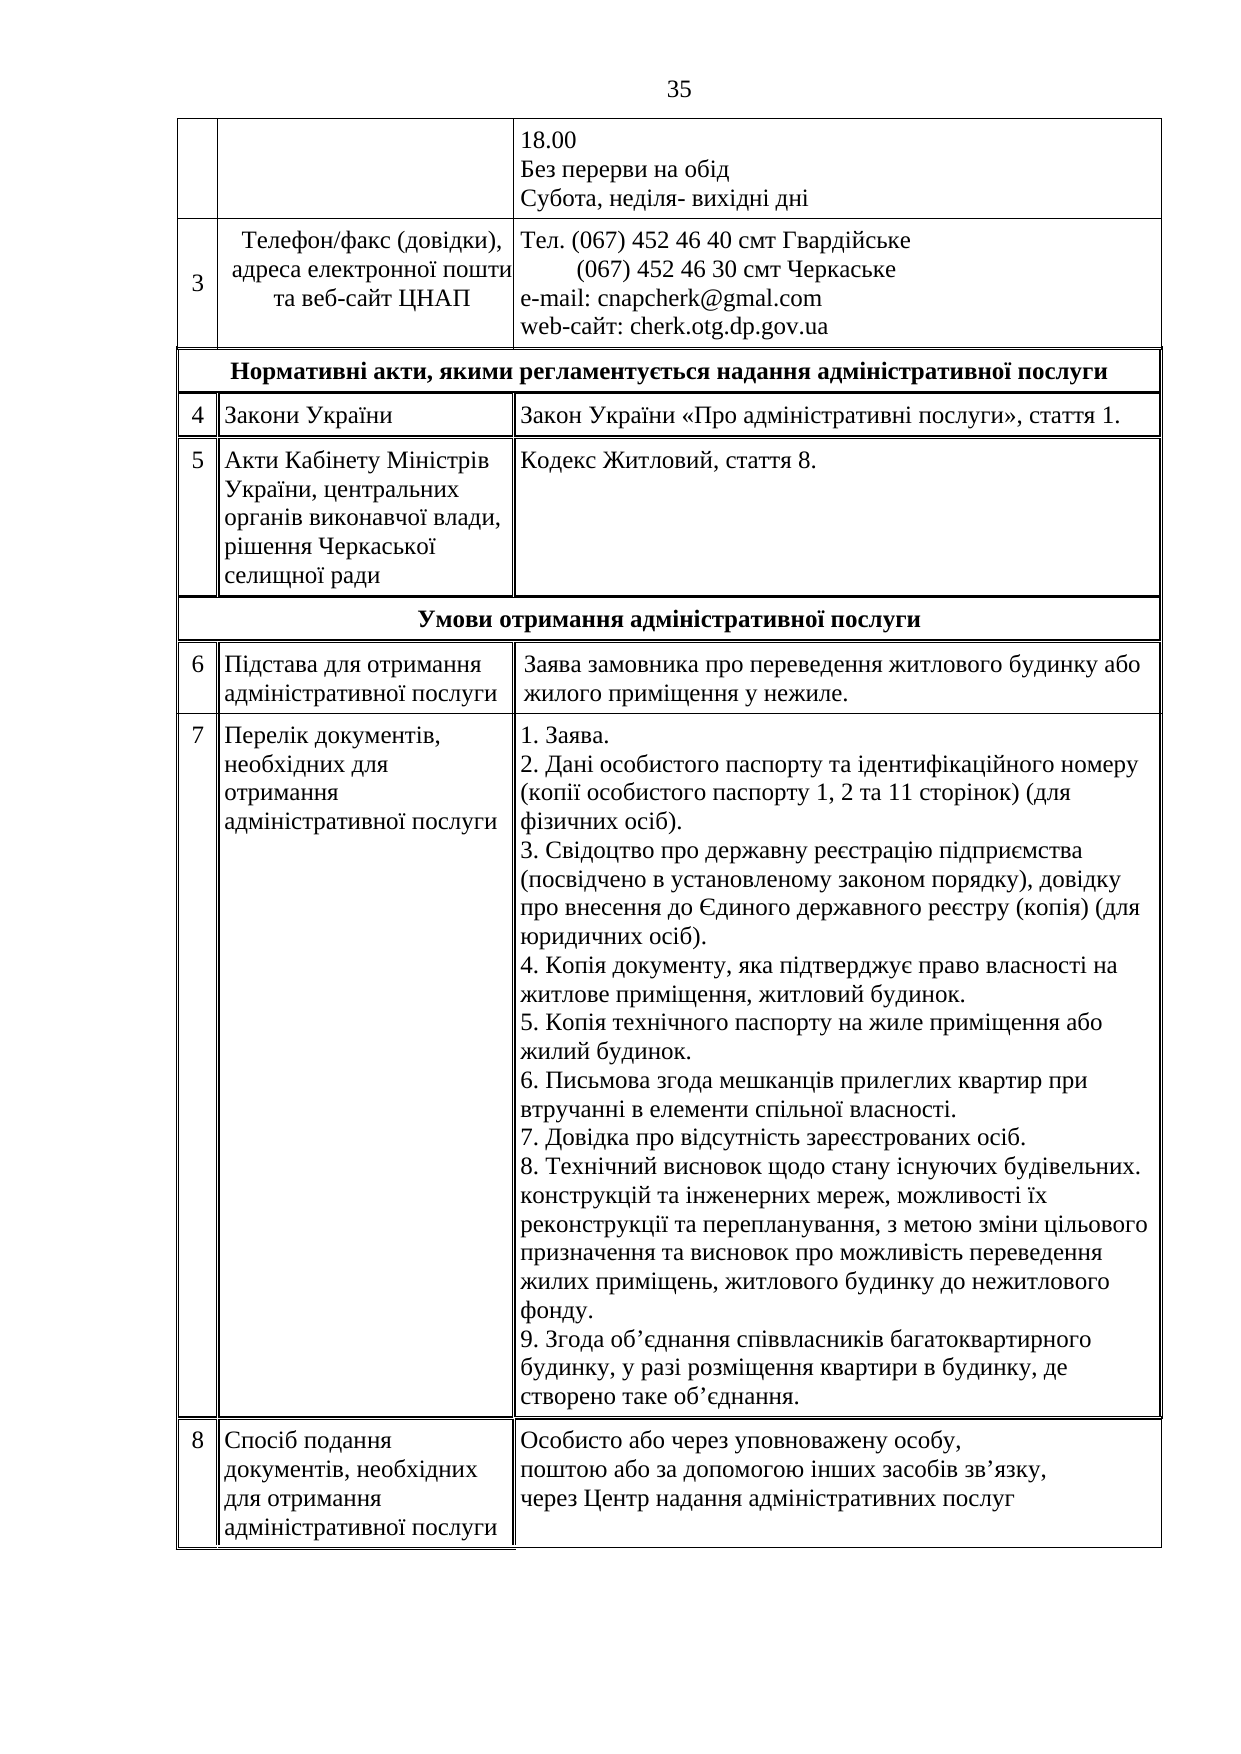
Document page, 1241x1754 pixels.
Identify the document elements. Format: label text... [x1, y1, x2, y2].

table_cell Особисто або через уповноважену особу, поштою або за допомогою інших засобів зв’язку, через Центр надання адміністративних послуг [514, 1419, 1161, 1547]
table_cell Кодекс Житловий, стаття 8. [516, 439, 1159, 595]
table_cell 1. Заява. 2. Дані особистого паспорту та ідентифікаційного номеру (копії особистого паспорту 1, 2 та 11 сторінок) (для фізичних осіб). 3. Свідоцтво про державну реєстрацію підприємства (посвідчено в установленому законом порядку), довідку про внесення до Єдиного державного реєстру (копія) (для юридичних осіб). 4. Копія документу, яка підтверджує право власності на житлове приміщення, житловий будинок. 5. Копія технічного паспорту на жиле приміщення або жилий будинок. 6. Письмова згода мешканців прилеглих квартир при втручанні в елементи спільної власності. 7. Довідка про відсутність зареєстрованих осіб. 8. Технічний висновок щодо стану існуючих будівельних. конструкцій та інженерних мереж, можливості їх реконструкції та перепланування, з метою зміни цільового призначення та висновок про можливість переведення жилих приміщень, житлового будинку до нежитлового фонду. 9. Згода об’єднання співвласників багатоквартирного будинку, у разі розміщення квартири в будинку, де створено таке об’єднання. [516, 714, 1159, 1416]
table_cell Перелік документів, необхідних для отримання адміністративної послуги [220, 714, 512, 1416]
table_cell 6 [179, 643, 216, 713]
table_cell Закони України [220, 394, 512, 435]
table_cell Тел. (067) 452 46 40 смт Гвардійське (067) 452 46 30 смт Черкаське e-mail: cnapcherk@gmal.com web-сайт: cherk.otg.dp.gov.ua [514, 219, 1161, 346]
table_cell Спосіб подання документів, необхідних для отримання адміністративної послуги [218, 1420, 514, 1547]
table_cell Підстава для отримання адміністративної послуги [220, 643, 512, 713]
table_cell Акти Кабінету Міністрів України, центральних органів виконавчої влади, рішення Черкаської селищної ради [220, 439, 512, 595]
table_cell Нормативні акти, якими регламентується надання адміністративної послуги [179, 350, 1159, 391]
table_cell 5 [179, 439, 216, 595]
table_cell 2 [178, 119, 217, 218]
table_cell 3 [178, 219, 217, 346]
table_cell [514, 119, 1161, 218]
table_cell 7 [179, 714, 216, 1416]
table_cell Заява замовника про переведення житлового будинку або жилого приміщення у нежиле. [516, 643, 1159, 713]
table_cell 8 [179, 1416, 218, 1547]
table_cell 4 [179, 394, 216, 435]
table_cell Телефон/факс (довідки), адреса електронної пошти та веб-сайт ЦНАП [218, 219, 513, 346]
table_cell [218, 119, 513, 218]
table_cell Умови отримання адміністративної послуги [179, 598, 1159, 639]
table_cell Закон України «Про адміністративні послуги», стаття 1. [516, 394, 1159, 435]
